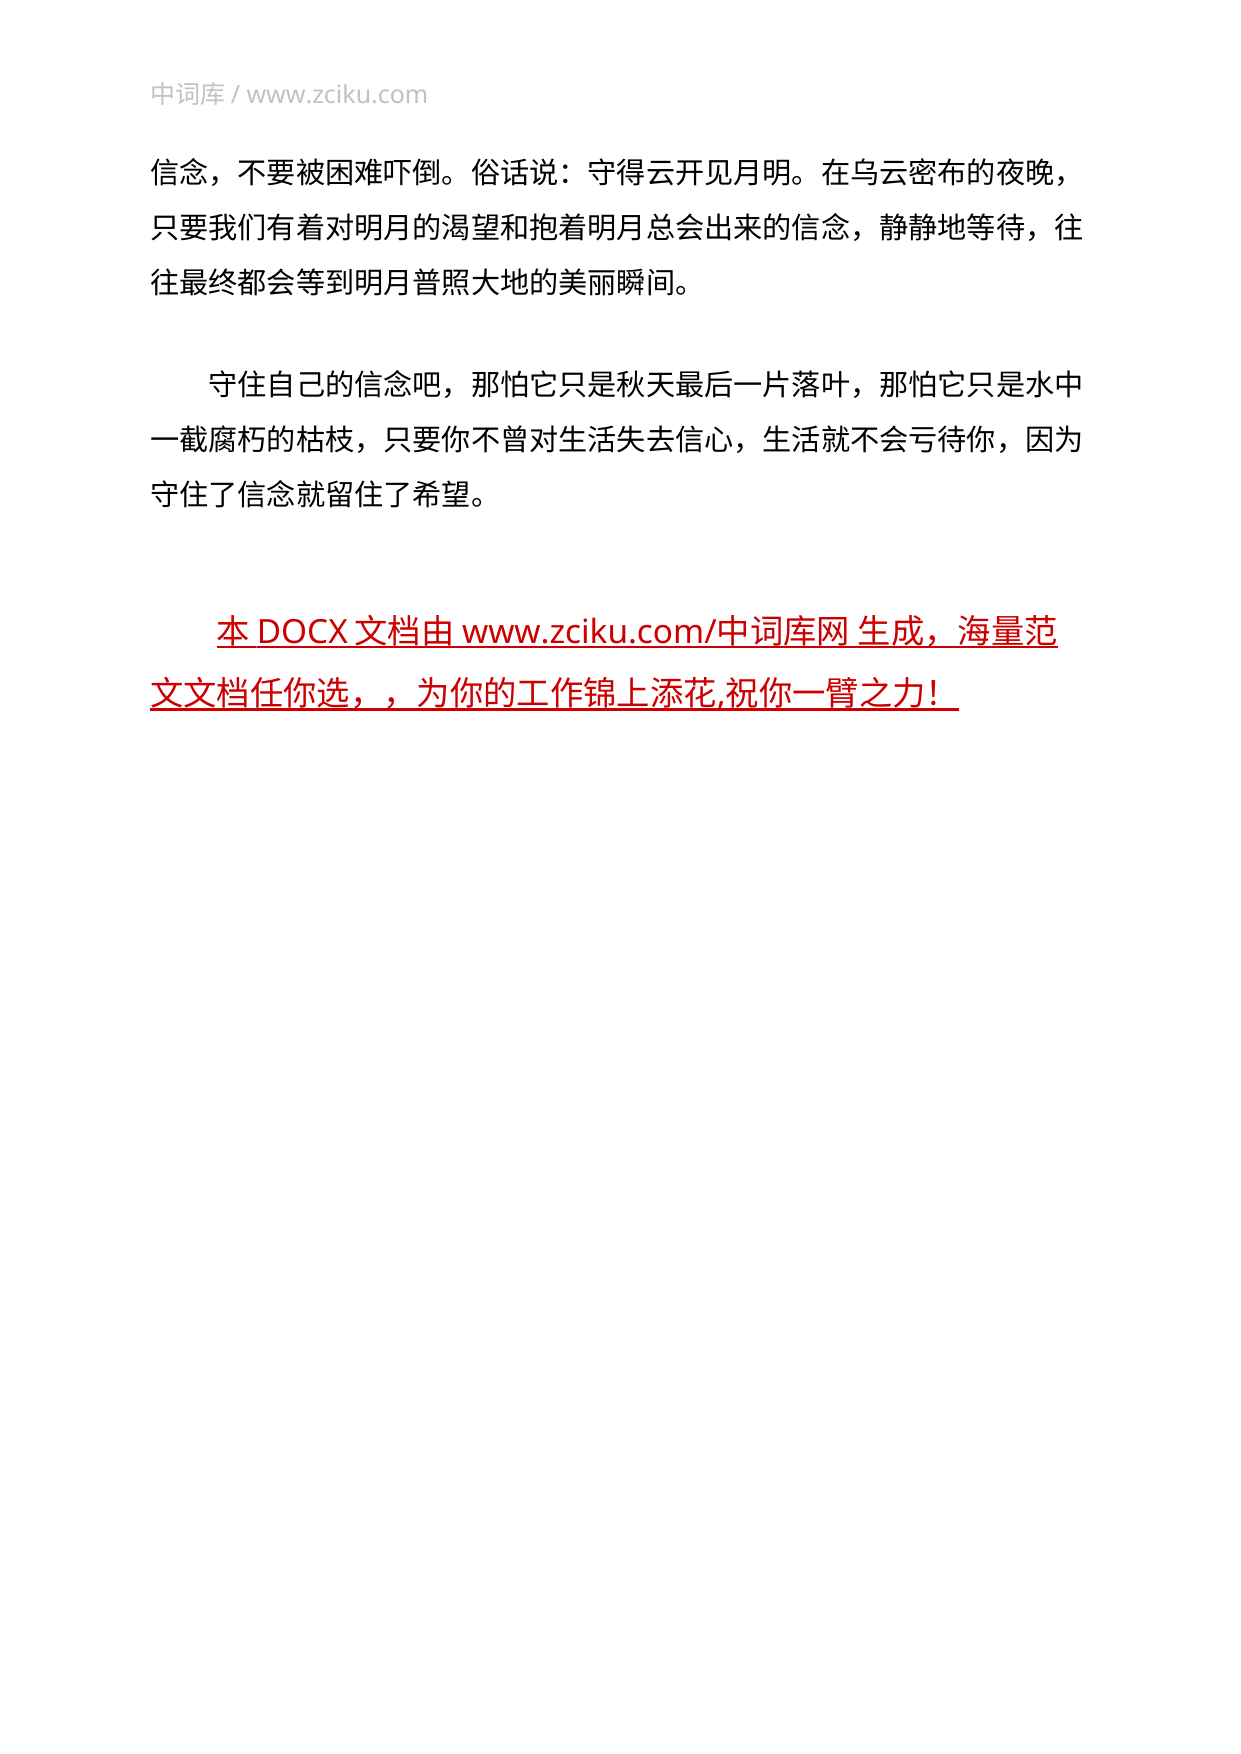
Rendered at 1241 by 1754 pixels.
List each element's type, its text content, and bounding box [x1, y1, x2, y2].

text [150, 150, 1090, 302]
text 本DOCX文档由 www.zciku.com/中词库网 生成，海量范文文档任你选，，为你的工作锦上添花,祝你一臂之力！ [150, 604, 1090, 716]
text 守住自己的信念吧，那怕它只是秋天最后一片落叶，那怕它只是水中一截腐朽的枯枝，只要你不曾对生活失去信心，生活就不会亏待你，因为守住了信念就留住了希望。 [150, 362, 1090, 514]
